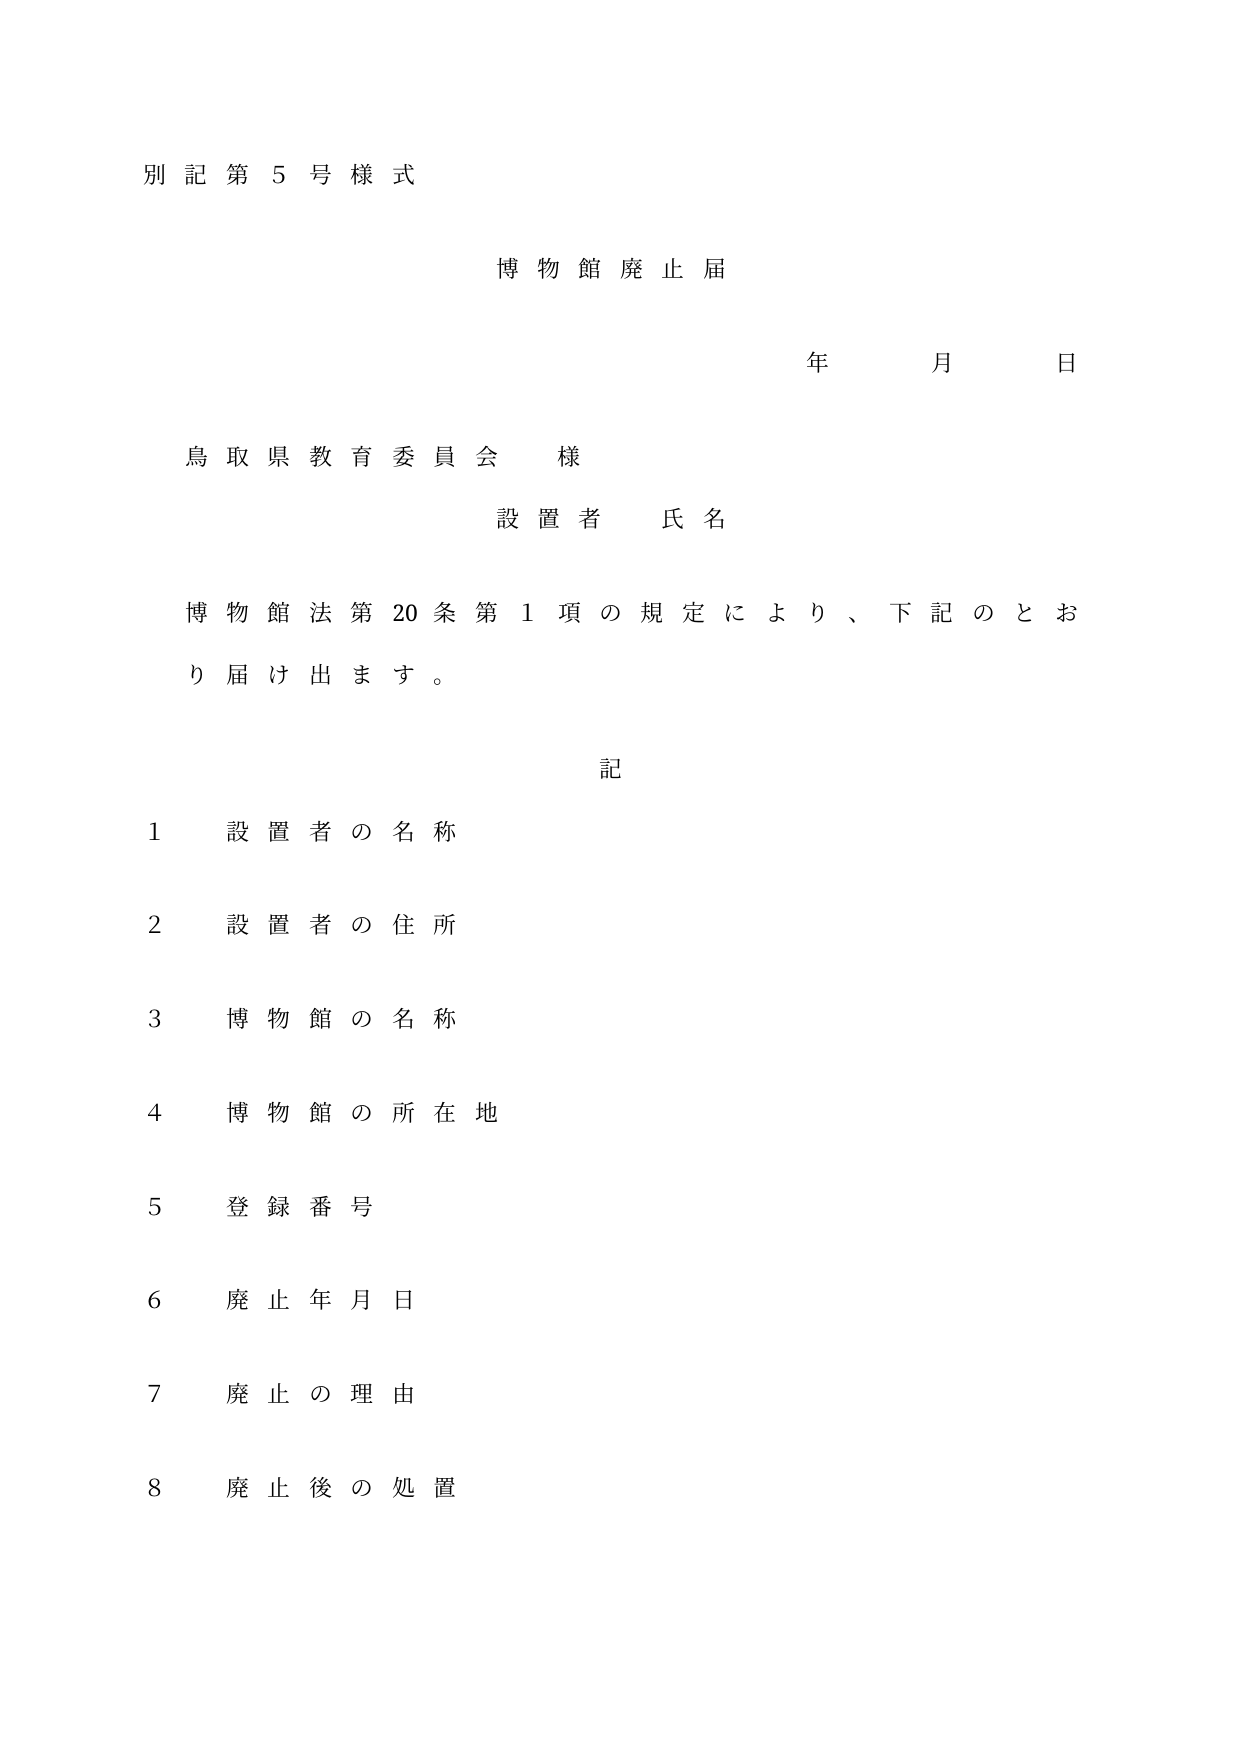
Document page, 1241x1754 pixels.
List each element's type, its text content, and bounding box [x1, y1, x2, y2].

text 別記第５号様式 [143, 143, 1097, 205]
text 博物館廃止届 [143, 236, 1097, 299]
text ４ 博物館の所在地 [143, 1080, 1097, 1143]
text 鳥取県教育委員会 様 [166, 424, 1097, 486]
text ２ 設置者の住所 [143, 893, 1097, 955]
text ７ 廃止の理由 [143, 1361, 1097, 1424]
text ３ 博物館の名称 [143, 986, 1097, 1049]
text １ 設置者の名称 [143, 799, 1097, 861]
text 設置者 氏名 [143, 486, 1097, 549]
text 年 月 日 [143, 330, 1097, 393]
text 記 [143, 736, 1097, 799]
text 博物館法第20条第１項の規定により、下記のとおり届け出ます。 [164, 580, 1097, 705]
text ６ 廃止年月日 [143, 1268, 1097, 1330]
text ５ 登録番号 [143, 1174, 1097, 1236]
text ８ 廃止後の処置 [143, 1455, 1097, 1518]
